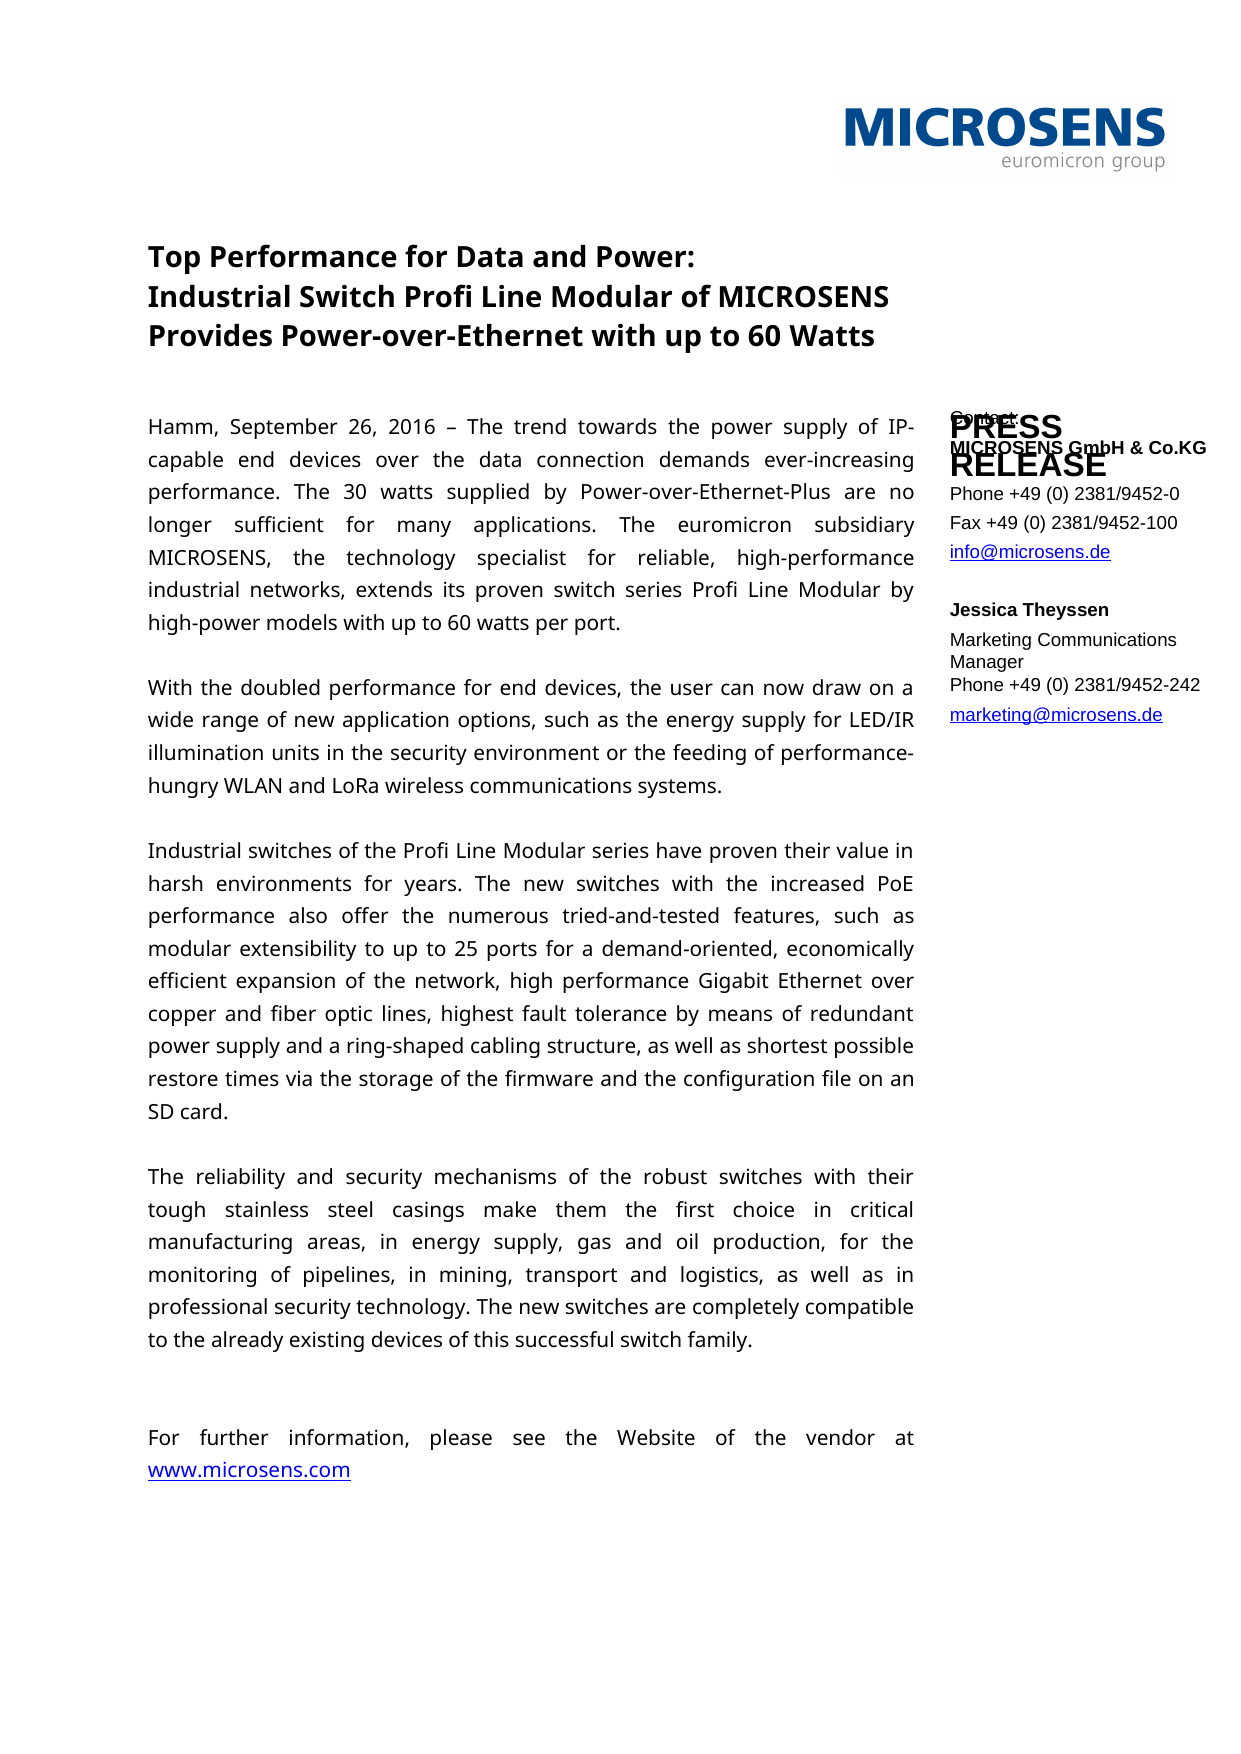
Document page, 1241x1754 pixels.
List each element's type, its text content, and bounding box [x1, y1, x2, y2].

text info@microsens.de [949, 540, 1213, 563]
text For further information, please see the Website of the vendor at www.microsens.com [148, 1423, 915, 1484]
text Industrial switches of the Profi Line Modular series have proven their value in harsh environments for years. The new switches with the increased PoE performance also offer the numerous tried-and-tested features, such as modular extensibility to up to 25 ports for a demand-oriented, economically efficient expansion of the network, high performance Gigabit Ethernet over copper and fiber optic lines, highest fault tolerance by means of redundant power supply and a ring-shaped cabling structure, as well as shortest possible restore times via the storage of the firmware and the configuration file on an SD card. [148, 836, 915, 1125]
text MICROSENS GmbH & Co.KG Phone +49 (0) 2381/9452-0 [949, 413, 1213, 505]
text Marketing Communications Manager Phone +49 (0) 2381/9452-242 [949, 628, 1213, 696]
text Top Performance for Data and Power: Industrial Switch Profi Line Modular of MICROSENS Provides Power-over-Ethernet with up to 60 Watts [148, 236, 915, 355]
text The reliability and security mechanisms of the robust switches with their tough stainless steel casings make them the first choice in critical manufacturing areas, in energy supply, gas and oil production, for the monitoring of pipelines, in mining, transport and logistics, as well as in professional security technology. The new switches are completely compatible to the already existing devices of this successful switch family. [148, 1162, 915, 1353]
text Hamm, September 26, 2016 – The trend towards the power supply of IP-capable end devices over the data connection demands ever-increasing performance. The 30 watts supplied by Power-over-Ethernet-Plus are no longer sufficient for many applications. The euromicron subsidiary MICROSENS, the technology specialist for reliable, high-performance industrial networks, extends its proven switch series Profi Line Modular by high-power models with up to 60 watts per port. [148, 412, 915, 636]
text Jessica Theyssen [949, 598, 1213, 621]
text marketing@microsens.de [949, 703, 1213, 726]
picture [835, 97, 1173, 179]
text Fax +49 (0) 2381/9452-100 [949, 511, 1213, 534]
text With the doubled performance for end devices, the user can now draw on a wide range of new application options, such as the energy supply for LED/IR illumination units in the security environment or the feeding of performance-hungry WLAN and LoRa wireless communications systems. [148, 673, 915, 799]
